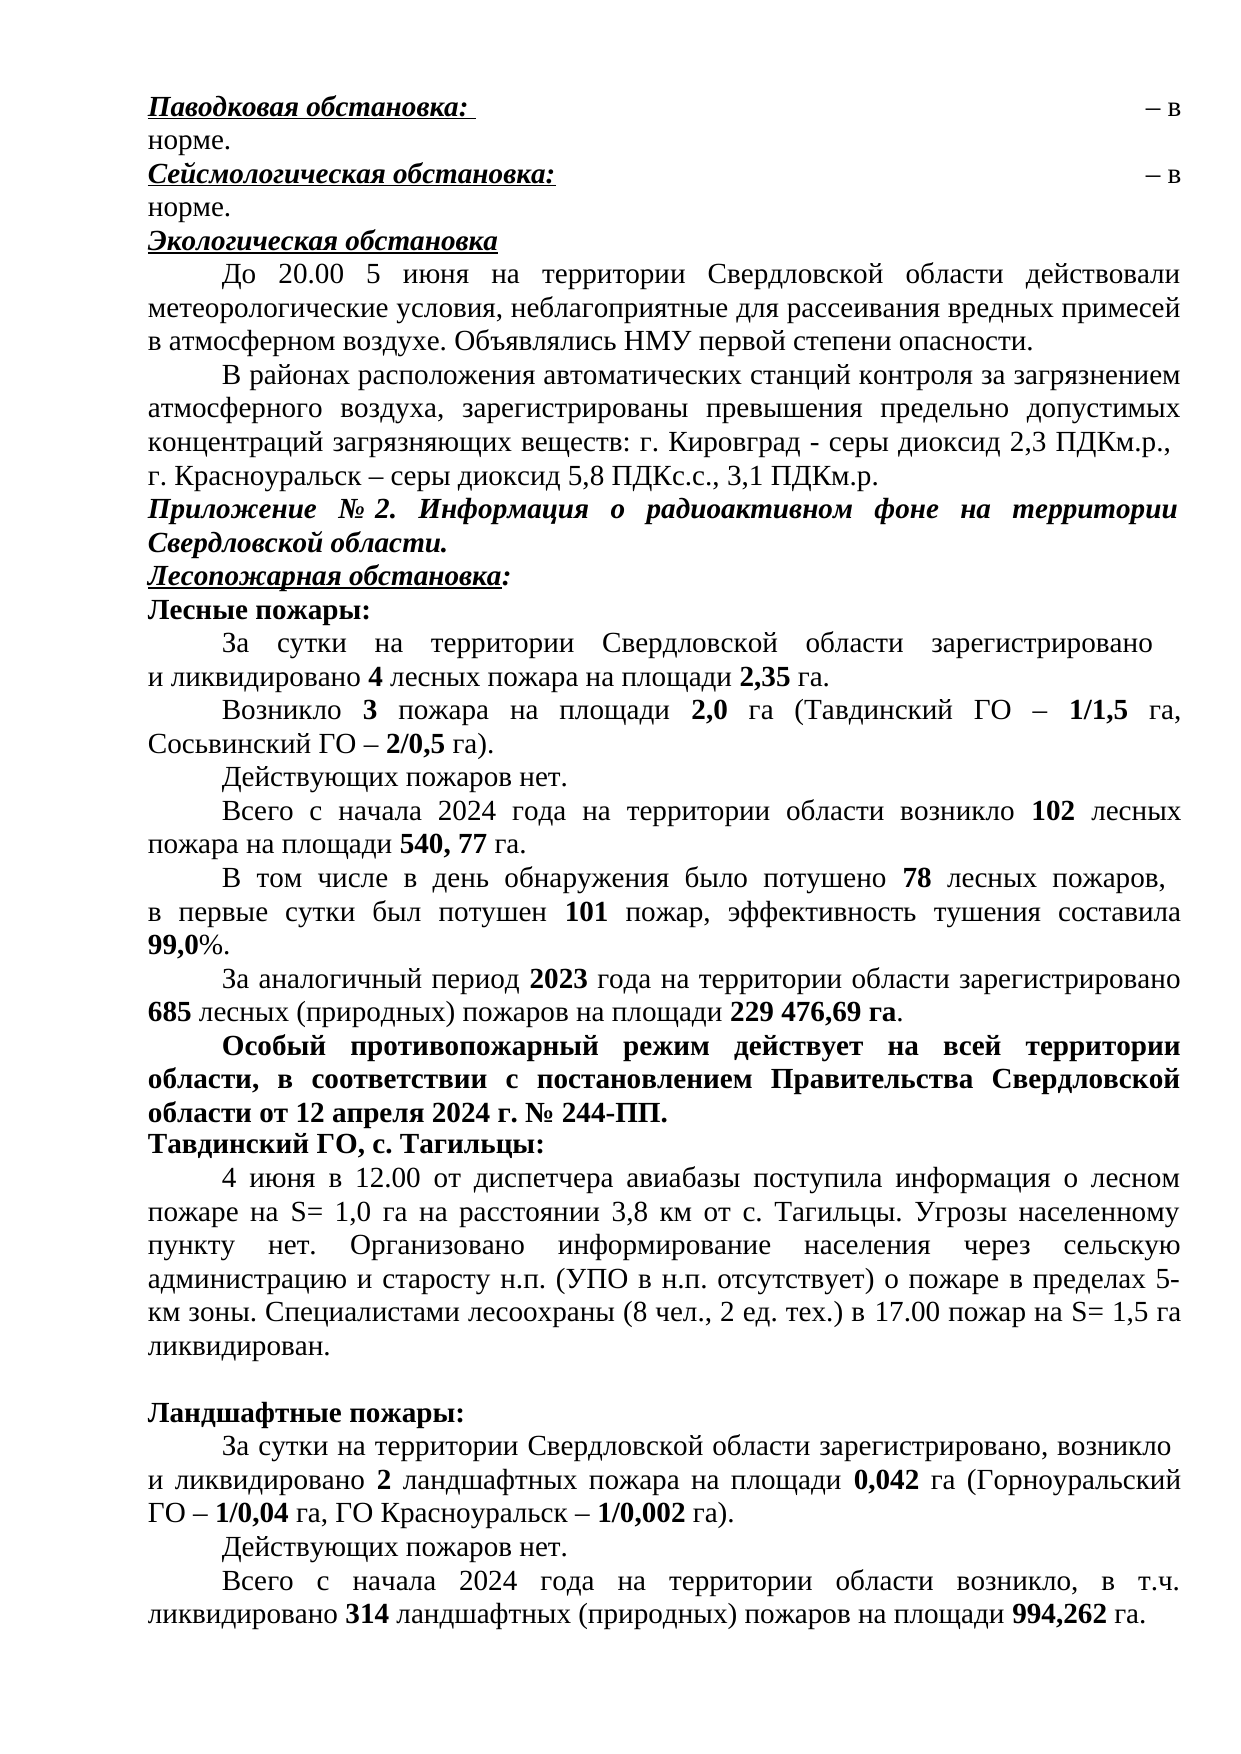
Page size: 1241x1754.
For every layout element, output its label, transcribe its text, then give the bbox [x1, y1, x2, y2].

text В том числе в день обнаружения было потушено 78 лесных пожаров, в первые сутки был потушен 101 пожар, эффективность тушения составила 99,0%. [148, 860, 1181, 961]
text 4 июня в 12.00 от диспетчера авиабазы поступила информация о лесном пожаре на S= 1,0 га на расстоянии 3,8 км от с. Тагильцы. Угрозы населенному пункту нет. Организовано информирование населения через сельскую администрацию и старосту н.п. (УПО в н.п. отсутствует) о пожаре в пределах 5-км зоны. Специалистами лесоохраны (8 чел., 2 ед. тех.) в 17.00 пожар на S= 1,5 га ликвидирован. [148, 1160, 1181, 1361]
text Возникло 3 пожара на площади 2,0 га (Тавдинский ГО – 1/1,5 га, Сосьвинский ГО – 2/0,5 га). [148, 692, 1181, 759]
text Лесные пожары: [148, 592, 1158, 625]
text Паводковая обстановка: – в норме. [148, 89, 1181, 156]
text Действующих пожаров нет. [148, 1529, 1181, 1563]
text За сутки на территории Свердловской области зарегистрировано, возникло и ликвидировано 2 ландшафтных пожара на площади 0,042 га (Горноуральский ГО – 1/0,04 га, ГО Красноуральск – 1/0,002 га). [148, 1428, 1181, 1529]
text Сейсмологическая обстановка: – в норме. [148, 156, 1181, 223]
text За аналогичный период 2023 года на территории области зарегистрировано 685 лесных (природных) пожаров на площади 229 476,69 га. [148, 961, 1181, 1028]
text Лесопожарная обстановка: [148, 558, 1181, 592]
text За сутки на территории Свердловской области зарегистрировано и ликвидировано 4 лесных пожара на площади 2,35 га. [148, 625, 1181, 692]
text В районах расположения автоматических станций контроля за загрязнением атмосферного воздуха, зарегистрированы превышения предельно допустимых концентраций загрязняющих веществ: г. Кировград - серы диоксид 2,3 ПДКм.р., г. Красноуральск – серы диоксид 5,8 ПДКс.с., 3,1 ПДКм.р. [148, 357, 1181, 491]
text Всего с начала 2024 года на территории области возникло, в т.ч. ликвидировано 314 ландшафтных (природных) пожаров на площади 994,262 га. [148, 1563, 1181, 1630]
text Всего с начала 2024 года на территории области возникло 102 лесных пожара на площади 540, 77 га. [148, 793, 1181, 860]
text До 20.00 5 июня на территории Свердловской области действовали метеорологические условия, неблагоприятные для рассеивания вредных примесей в атмосферном воздухе. Объявлялись НМУ первой степени опасности. [148, 256, 1181, 357]
text Особый противопожарный режим действует на всей территории области, в соответствии с постановлением Правительства Свердловской области от 12 апреля 2024 г. № 244-ПП. [148, 1028, 1181, 1128]
text Действующих пожаров нет. [148, 759, 1181, 793]
text Экологическая обстановка [148, 223, 1181, 256]
text Ландшафтные пожары: [148, 1395, 1160, 1428]
text Приложение № 2. Информация о радиоактивном фоне на территории Свердловской области. [148, 491, 1181, 558]
text Тавдинский ГО, с. Тагильцы: [148, 1128, 1181, 1160]
